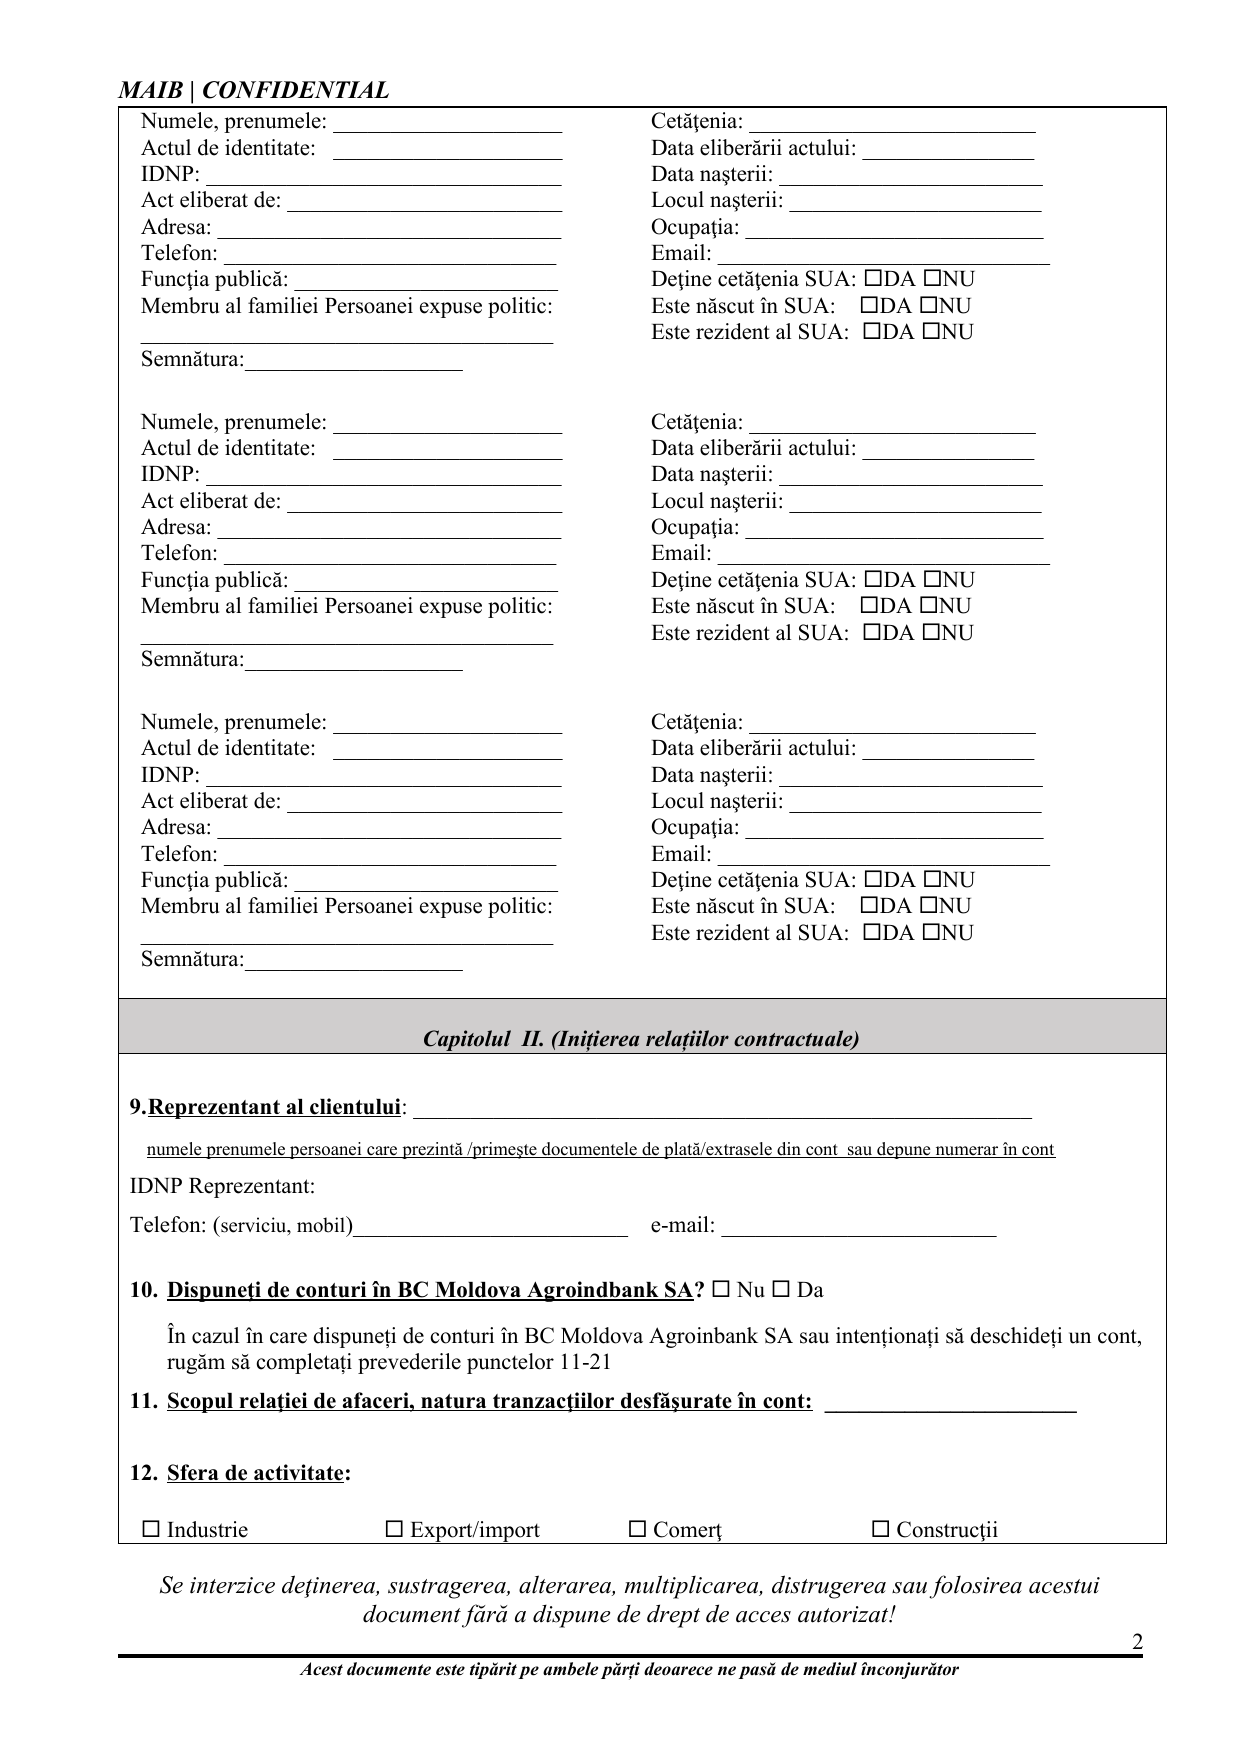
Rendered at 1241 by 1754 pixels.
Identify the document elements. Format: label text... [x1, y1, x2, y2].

table_cell Capitolul II. (Inițierea relațiilor contractuale) [119, 999, 1166, 1053]
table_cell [119, 1054, 1166, 1543]
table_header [119, 108, 1166, 998]
